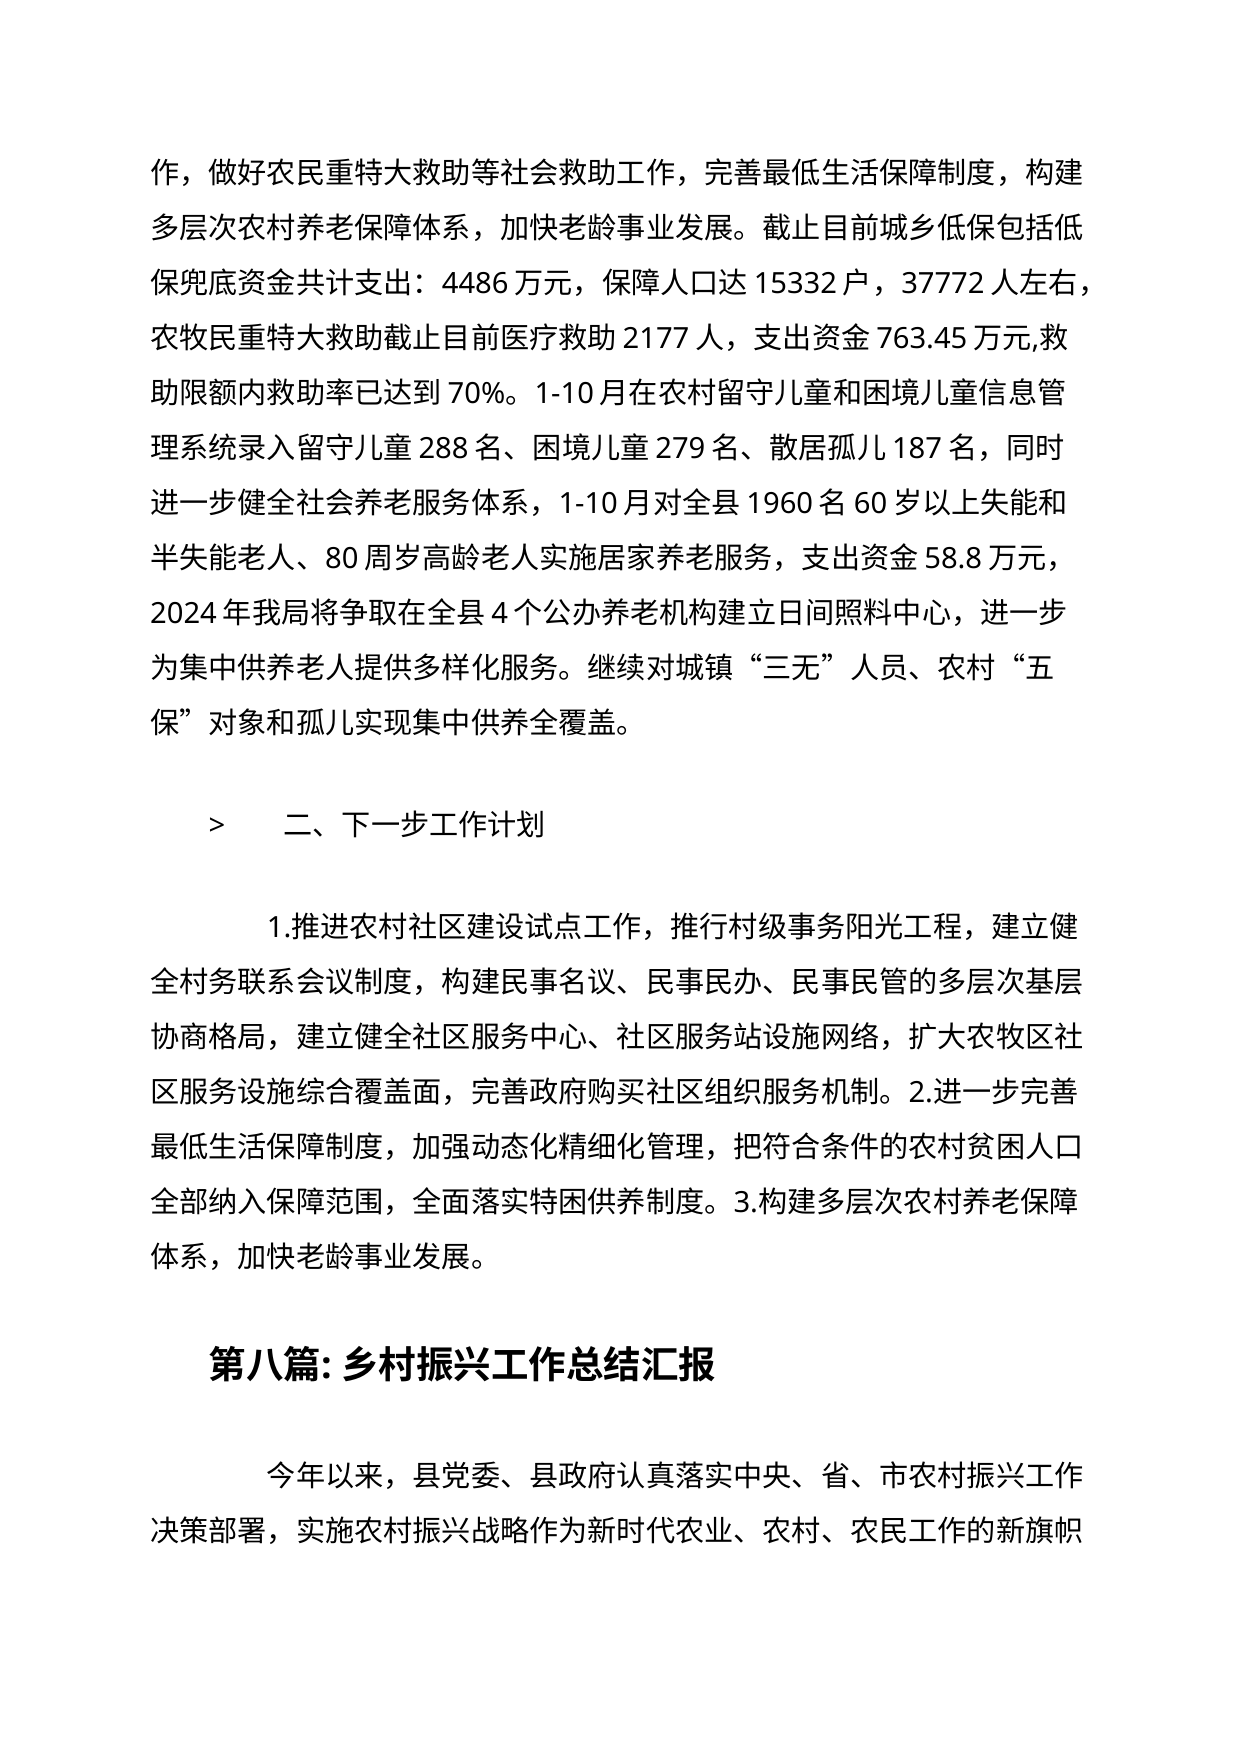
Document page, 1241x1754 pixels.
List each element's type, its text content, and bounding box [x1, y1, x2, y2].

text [150, 1452, 1090, 1550]
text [150, 150, 1090, 742]
text 第八篇: 乡村振兴工作总结汇报 [150, 1335, 1090, 1389]
text > 二、下一步工作计划 [150, 801, 1090, 844]
text 1.推进农村社区建设试点工作，推行村级事务阳光工程，建立健全村务联系会议制度，构建民事名议、民事民办、民事民管的多层次基层协商格局，建立健全社区服务中心、社区服务站设施网络，扩大农牧区社区服务设施综合覆盖面，完善政府购买社区组织服务机制。2.进一步完善最低生活保障制度，加强动态化精细化管理，把符合条件的农村贫困人口全部纳入保障范围，全面落实特困供养制度。3.构建多层次农村养老保障体系，加快老龄事业发展。 [150, 903, 1090, 1275]
